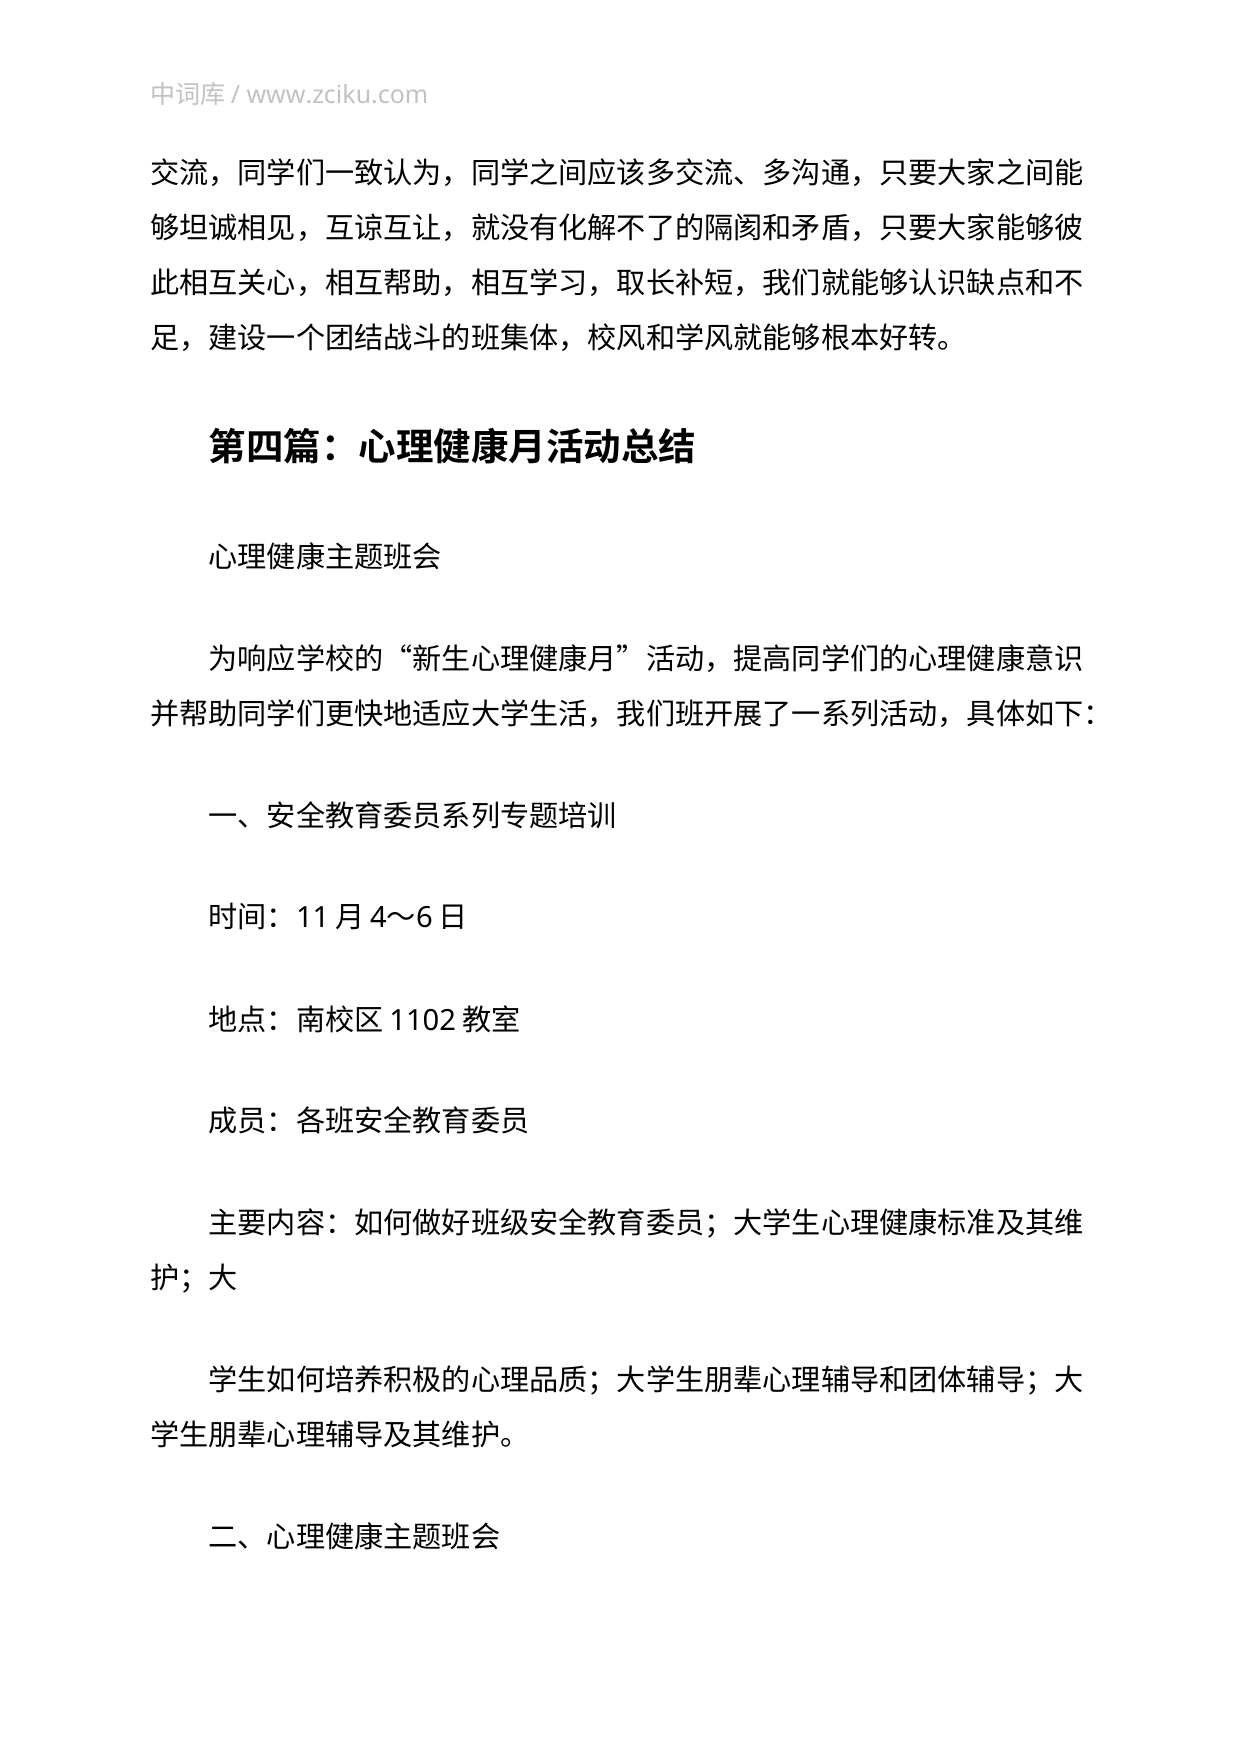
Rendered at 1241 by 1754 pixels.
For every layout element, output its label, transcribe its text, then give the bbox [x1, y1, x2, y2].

text 主要内容：如何做好班级安全教育委员；大学生心理健康标准及其维护；大 [150, 1200, 1090, 1297]
text 时间：11月4～6日 [150, 894, 1090, 936]
text 学生如何培养积极的心理品质；大学生朋辈心理辅导和团体辅导；大学生朋辈心理辅导及其维护。 [150, 1356, 1090, 1454]
text 第四篇：心理健康月活动总结 [150, 416, 1090, 471]
text 心理健康主题班会 [150, 534, 1090, 576]
text 一、安全教育委员系列专题培训 [150, 792, 1090, 834]
text 成员：各班安全教育委员 [150, 1098, 1090, 1140]
text 地点：南校区1102教室 [150, 996, 1090, 1038]
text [150, 150, 1090, 357]
text 为响应学校的“新生心理健康月”活动，提高同学们的心理健康意识并帮助同学们更快地适应大学生活，我们班开展了一系列活动，具体如下： [150, 636, 1090, 733]
text 二、心理健康主题班会 [150, 1513, 1090, 1555]
